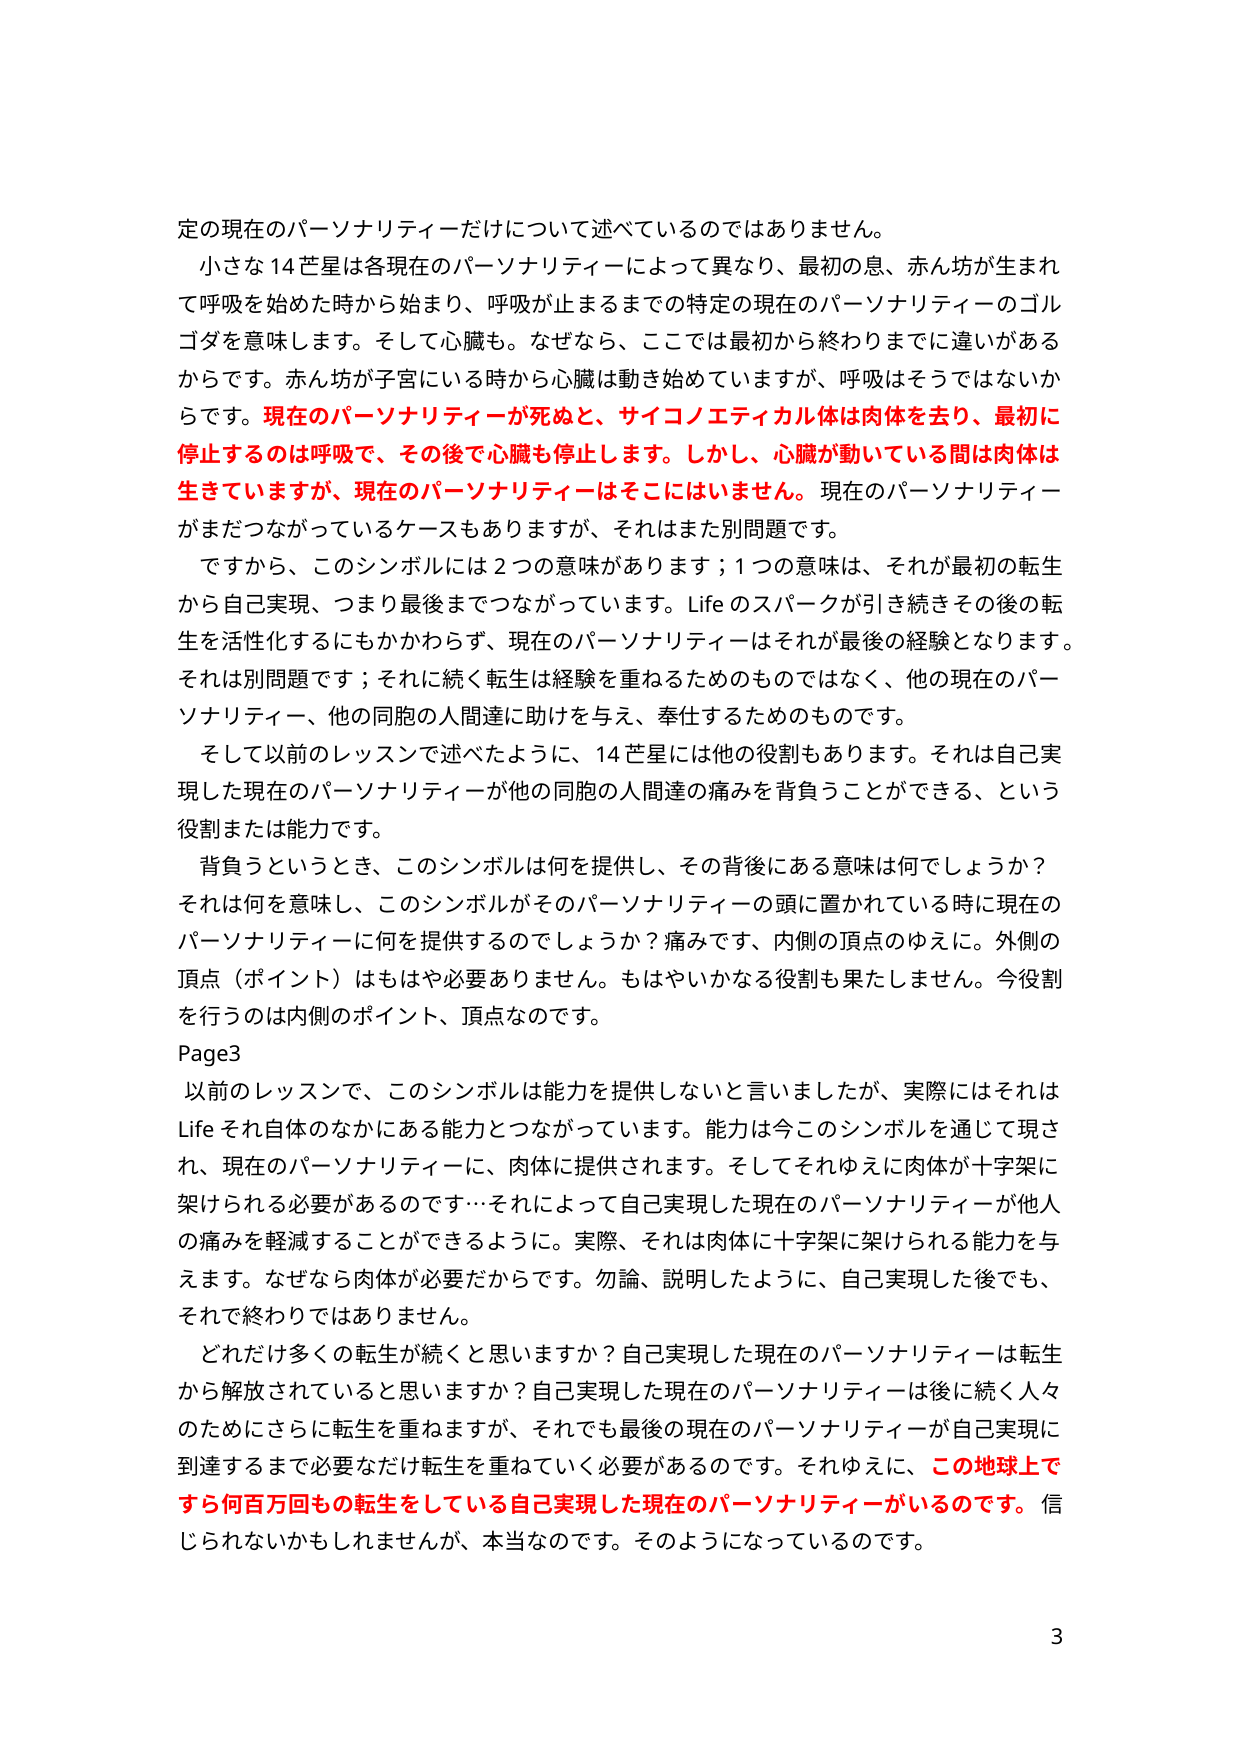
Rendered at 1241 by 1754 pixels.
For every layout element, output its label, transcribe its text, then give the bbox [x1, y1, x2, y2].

text ですから、このシンボルには2つの意味があります；1つの意味は、それが最初の転生から自己実現、つまり最後までつながっています。Lifeのスパークが引き続きその後の転生を活性化するにもかかわらず、現在のパーソナリティーはそれが最後の経験となります。それは別問題です；それに続く転生は経験を重ねるためのものではなく、他の現在のパーソナリティー、他の同胞の人間達に助けを与え、奉仕するためのものです。 [177, 546, 1063, 734]
text どれだけ多くの転生が続くと思いますか？自己実現した現在のパーソナリティーは転生から解放されていると思いますか？自己実現した現在のパーソナリティーは後に続く人々のためにさらに転生を重ねますが、それでも最後の現在のパーソナリティーが自己実現に到達するまで必要なだけ転生を重ねていく必要があるのです。それゆえに、この地球上ですら何百万回もの転生をしている自己実現した現在のパーソナリティーがいるのです。信じられないかもしれませんが、本当なのです。そのようになっているのです。 [177, 1334, 1063, 1559]
text 以前のレッスンで、このシンボルは能力を提供しないと言いましたが、実際にはそれはLifeそれ自体のなかにある能力とつながっています。能力は今このシンボルを通じて現され、現在のパーソナリティーに、肉体に提供されます。そしてそれゆえに肉体が十字架に架けられる必要があるのです…それによって自己実現した現在のパーソナリティーが他人の痛みを軽減することができるように。実際、それは肉体に十字架に架けられる能力を与えます。なぜなら肉体が必要だからです。勿論、説明したように、自己実現した後でも、それで終わりではありません。 [177, 1071, 1063, 1334]
text 小さな14芒星は各現在のパーソナリティーによって異なり、最初の息、赤ん坊が生まれて呼吸を始めた時から始まり、呼吸が止まるまでの特定の現在のパーソナリティーのゴルゴダを意味します。そして心臓も。なぜなら、ここでは最初から終わりまでに違いがあるからです。赤ん坊が子宮にいる時から心臓は動き始めていますが、呼吸はそうではないからです。現在のパーソナリティーが死ぬと、サイコノエティカル体は肉体を去り、最初に停止するのは呼吸で、その後で心臓も停止します。しかし、心臓が動いている間は肉体は生きていますが、現在のパーソナリティーはそこにはいません。現在のパーソナリティーがまだつながっているケースもありますが、それはまた別問題です。 [177, 246, 1063, 546]
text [177, 209, 1063, 246]
text Page3 [177, 1034, 1063, 1071]
text それは何を意味し、このシンボルがそのパーソナリティーの頭に置かれている時に現在のパーソナリティーに何を提供するのでしょうか？痛みです、内側の頂点のゆえに。外側の頂点（ポイント）はもはや必要ありません。もはやいかなる役割も果たしません。今役割を行うのは内側のポイント、頂点なのです。 [177, 884, 1063, 1034]
text そして以前のレッスンで述べたように、14芒星には他の役割もあります。それは自己実現した現在のパーソナリティーが他の同胞の人間達の痛みを背負うことができる、という役割または能力です。 [177, 734, 1063, 846]
text 背負うというとき、このシンボルは何を提供し、その背後にある意味は何でしょうか？ [177, 846, 1063, 884]
